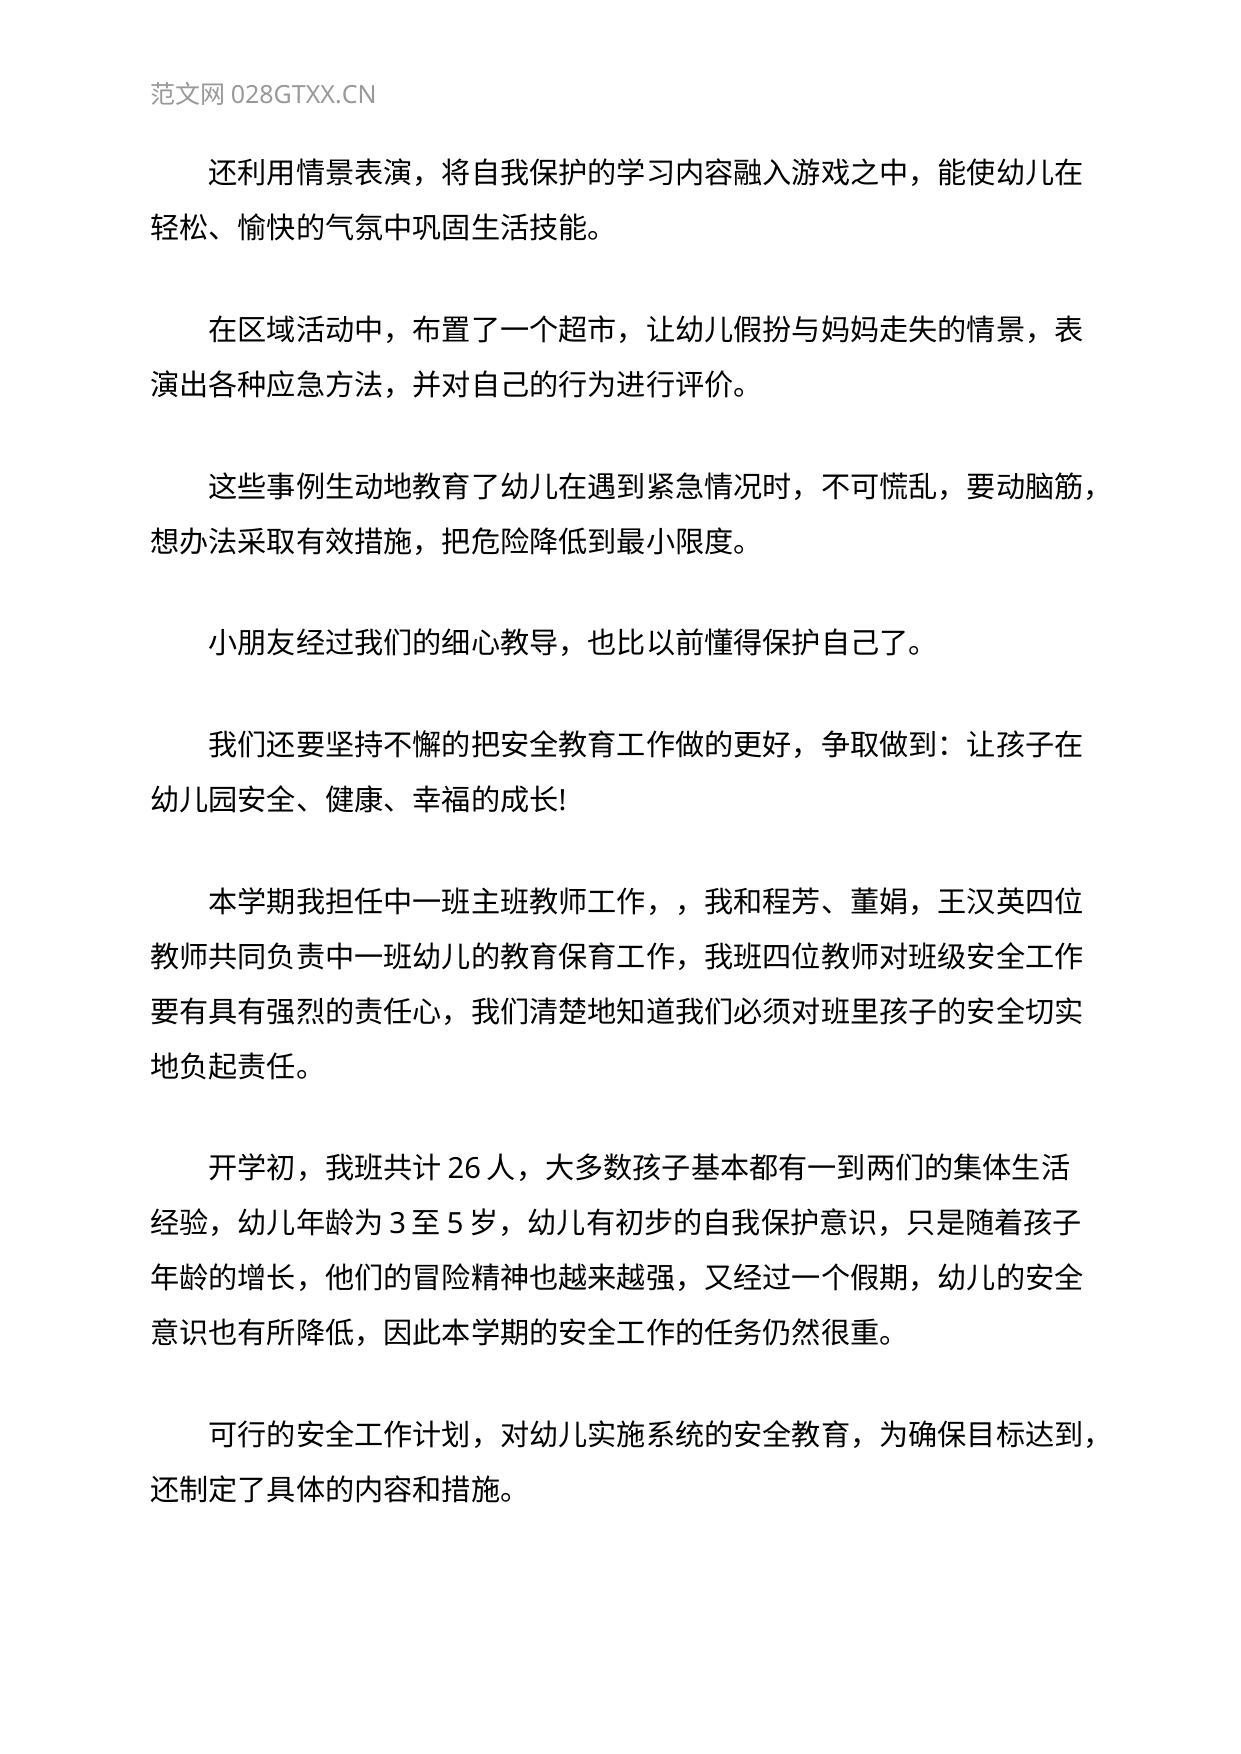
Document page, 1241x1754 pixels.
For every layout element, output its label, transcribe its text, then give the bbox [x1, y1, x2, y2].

text 我们还要坚持不懈的把安全教育工作做的更好，争取做到：让孩子在幼儿园安全、健康、幸福的成长! [150, 722, 1090, 819]
text 小朋友经过我们的细心教导，也比以前懂得保护自己了。 [150, 620, 1090, 662]
text 本学期我担任中一班主班教师工作，，我和程芳、董娟，王汉英四位教师共同负责中一班幼儿的教育保育工作，我班四位教师对班级安全工作要有具有强烈的责任心，我们清楚地知道我们必须对班里孩子的安全切实地负起责任。 [150, 879, 1090, 1086]
text 可行的安全工作计划，对幼儿实施系统的安全教育，为确保目标达到，还制定了具体的内容和措施。 [150, 1412, 1090, 1509]
text 开学初，我班共计26人，大多数孩子基本都有一到两们的集体生活经验，幼儿年龄为3至5岁，幼儿有初步的自我保护意识，只是随着孩子年龄的增长，他们的冒险精神也越来越强，又经过一个假期，幼儿的安全意识也有所降低，因此本学期的安全工作的任务仍然很重。 [150, 1145, 1090, 1352]
text 还利用情景表演，将自我保护的学习内容融入游戏之中，能使幼儿在轻松、愉快的气氛中巩固生活技能。 [150, 150, 1090, 247]
text 在区域活动中，布置了一个超市，让幼儿假扮与妈妈走失的情景，表演出各种应急方法，并对自己的行为进行评价。 [150, 307, 1090, 404]
text 这些事例生动地教育了幼儿在遇到紧急情况时，不可慌乱，要动脑筋，想办法采取有效措施，把危险降低到最小限度。 [150, 463, 1090, 561]
